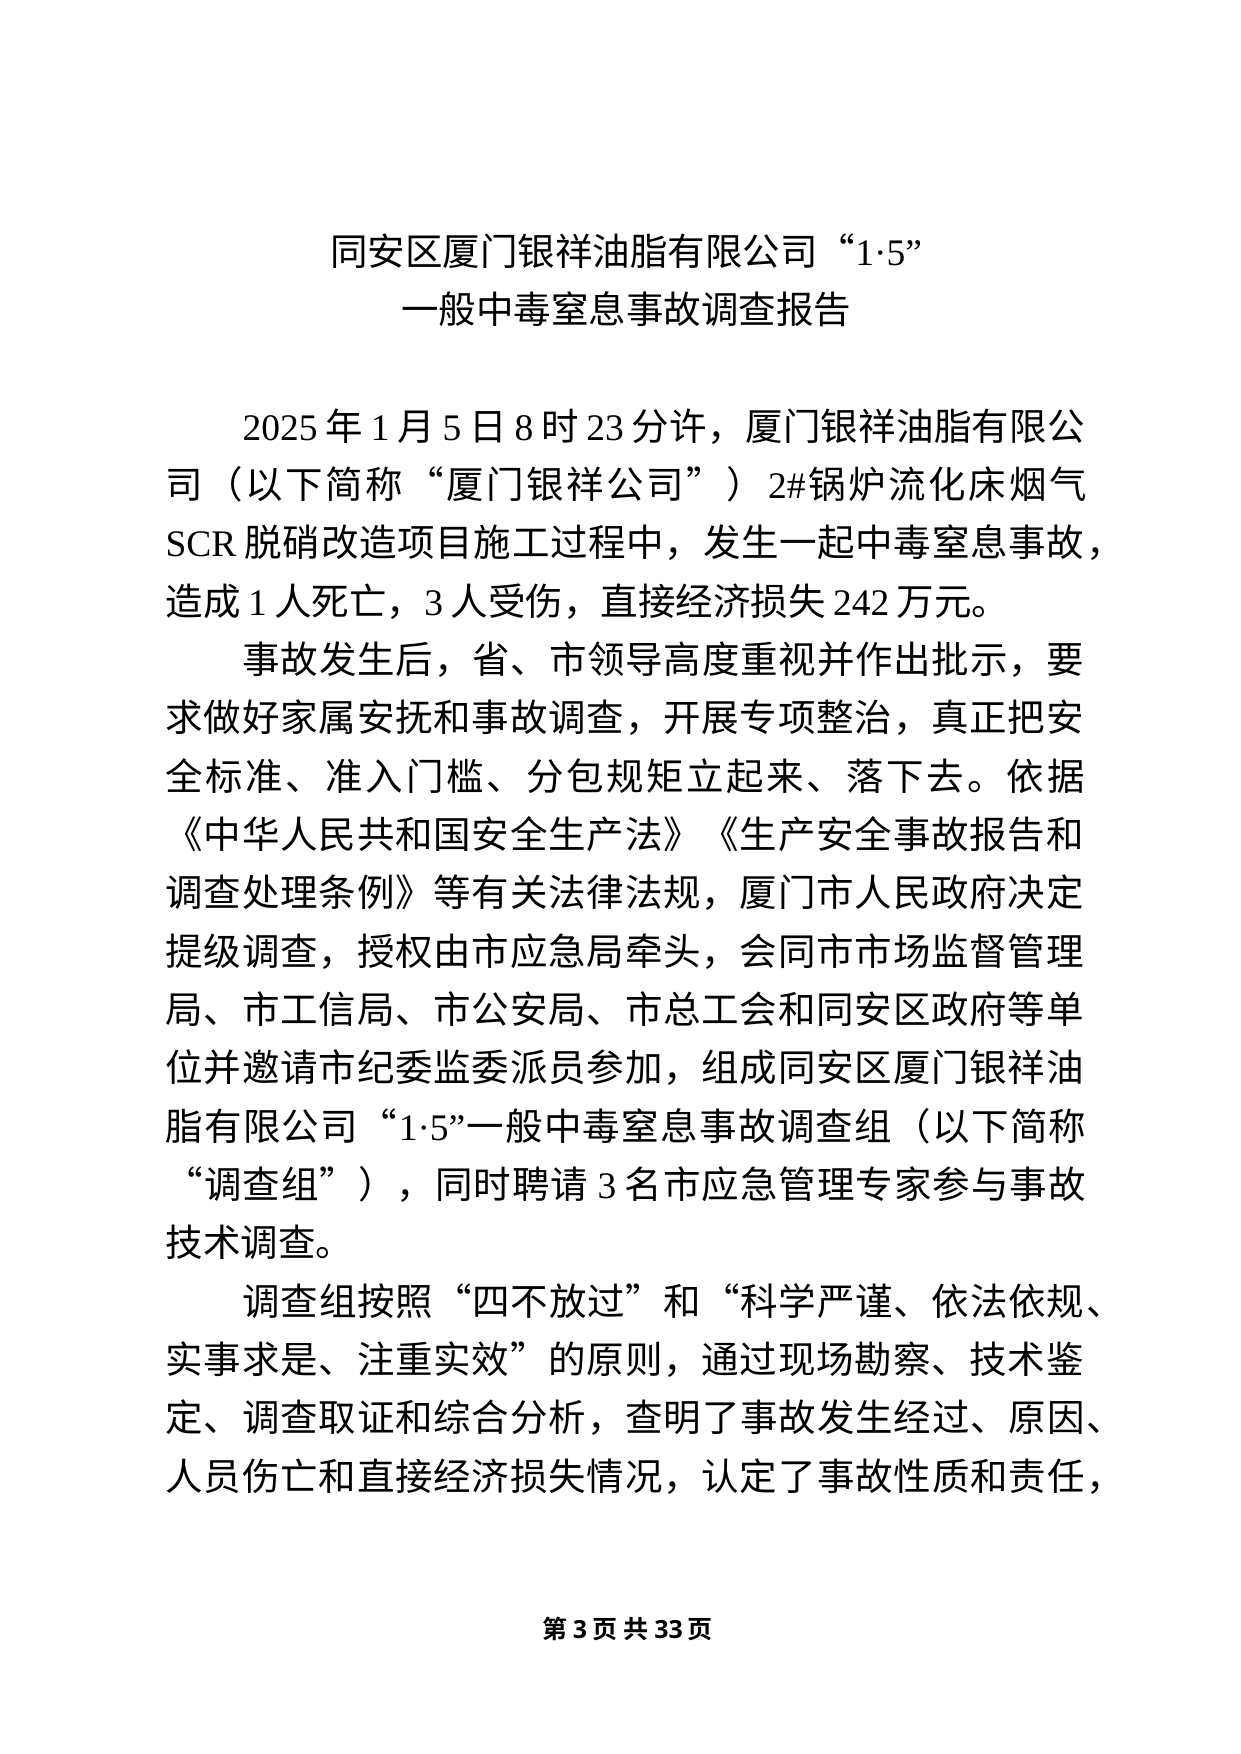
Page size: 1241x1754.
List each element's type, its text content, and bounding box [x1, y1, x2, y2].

text 2025年1月5日8时23分许，厦门银祥油脂有限公司（以下简称“厦门银祥公司”）2#锅炉流化床烟气SCR脱硝改造项目施工过程中，发生一起中毒窒息事故，造成1人死亡，3人受伤，直接经济损失242万元。 [165, 393, 1087, 627]
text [165, 1268, 1087, 1502]
text 同安区厦门银祥油脂有限公司“1·5” [165, 218, 1087, 277]
text 一般中毒窒息事故调查报告 [165, 277, 1087, 335]
text 事故发生后，省、市领导高度重视并作出批示，要求做好家属安抚和事故调查，开展专项整治，真正把安全标准、准入门槛、分包规矩立起来、落下去。依据《中华人民共和国安全生产法》《生产安全事故报告和调查处理条例》等有关法律法规，厦门市人民政府决定提级调查，授权由市应急局牵头，会同市市场监督管理局、市工信局、市公安局、市总工会和同安区政府等单位并邀请市纪委监委派员参加，组成同安区厦门银祥油脂有限公司“1·5”一般中毒窒息事故调查组（以下简称“调查组”），同时聘请3名市应急管理专家参与事故技术调查。 [165, 627, 1087, 1268]
